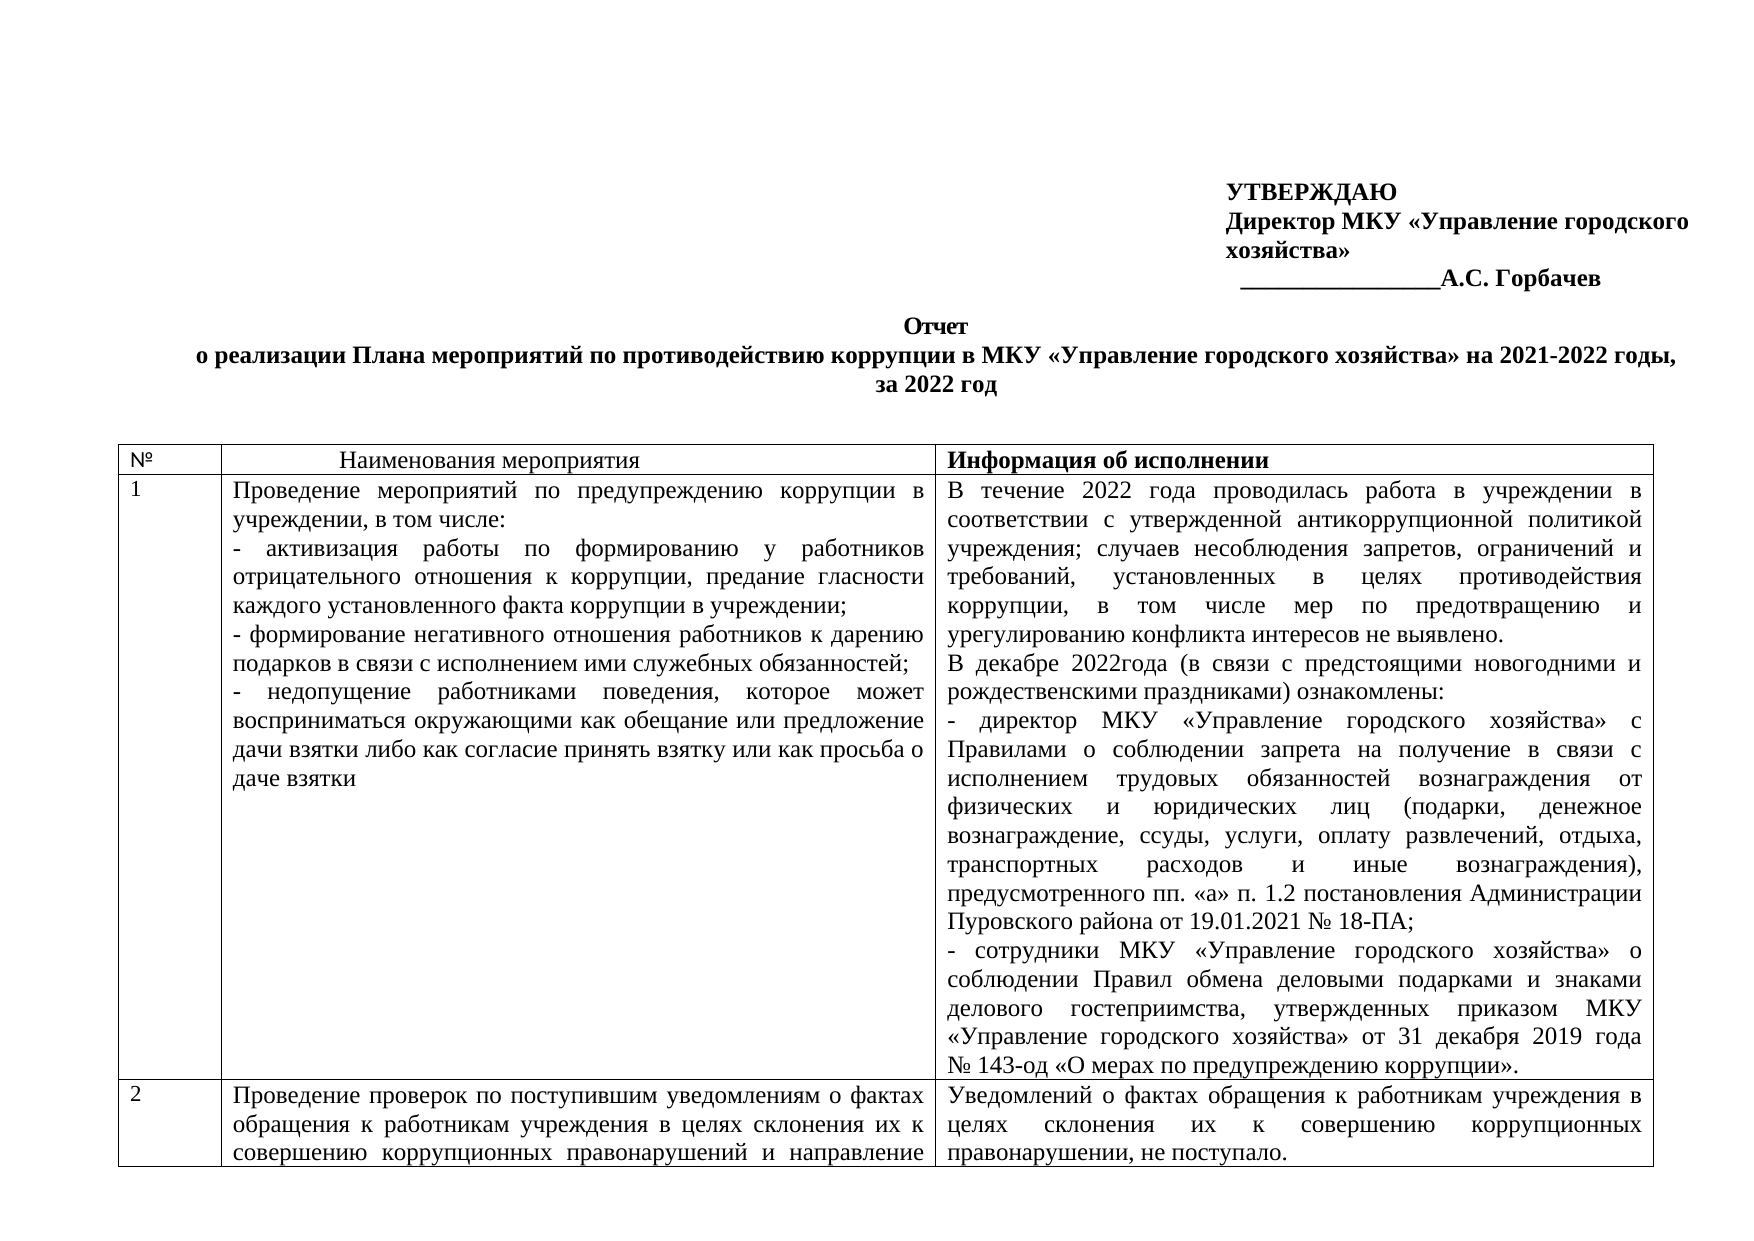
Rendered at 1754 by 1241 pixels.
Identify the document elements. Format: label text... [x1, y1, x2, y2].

table_header Информация об исполнении [936, 445, 1653, 474]
text УТВЕРЖДАЮ [1226, 177, 1754, 206]
text Директор МКУ «Управление городского хозяйства» [1226, 206, 1754, 263]
title Отчет [118, 311, 1754, 340]
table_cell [222, 1080, 935, 1166]
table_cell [936, 1080, 1653, 1166]
table_header № [119, 445, 221, 474]
table_cell 2 [119, 1080, 221, 1166]
text ________________А.С. Горбачев [974, 263, 1754, 292]
table_cell 1 [119, 475, 221, 1079]
table_cell Проведение мероприятий по предупреждению коррупции в учреждении, в том числе: - активизация работы по формированию у работников отрицательного отношения к коррупции, предание гласности каждого установленного факта коррупции в учреждении; - формирование негативного отношения работников к дарению подарков в связи с исполнением ими служебных обязанностей; - недопущение работниками поведения, которое может восприниматься окружающими как обещание или предложение дачи взятки либо как согласие принять взятку или как просьба о даче взятки [222, 475, 935, 1079]
text о реализации Плана мероприятий по противодействию коррупции в МКУ «Управление городского хозяйства» на 2021-2022 годы, [118, 340, 1754, 369]
table_cell В течение 2022 года проводилась работа в учреждении в соответствии с утвержденной антикоррупционной политикой учреждения; случаев несоблюдения запретов, ограничений и требований, установленных в целях противодействия коррупции, в том числе мер по предотвращению и урегулированию конфликта интересов не выявлено. В декабре 2022года (в связи с предстоящими новогодними и рождественскими праздниками) ознакомлены: - директор МКУ «Управление городского хозяйства» с Правилами о соблюдении запрета на получение в связи с исполнением трудовых обязанностей вознаграждения от физических и юридических лиц (подарки, денежное вознаграждение, ссуды, услуги, оплату развлечений, отдыха, транспортных расходов и иные вознаграждения), предусмотренного пп. «а» п. 1.2 постановления Администрации Пуровского района от 19.01.2021 № 18-ПА; - сотрудники МКУ «Управление городского хозяйства» о соблюдении Правил обмена деловыми подарками и знаками делового гостеприимства, утвержденных приказом МКУ «Управление городского хозяйства» от 31 декабря 2019 года № 143-од «О мерах по предупреждению коррупции». [936, 475, 1653, 1079]
table_header Наименования мероприятия [222, 445, 935, 474]
text за 2022 год [118, 369, 1754, 397]
